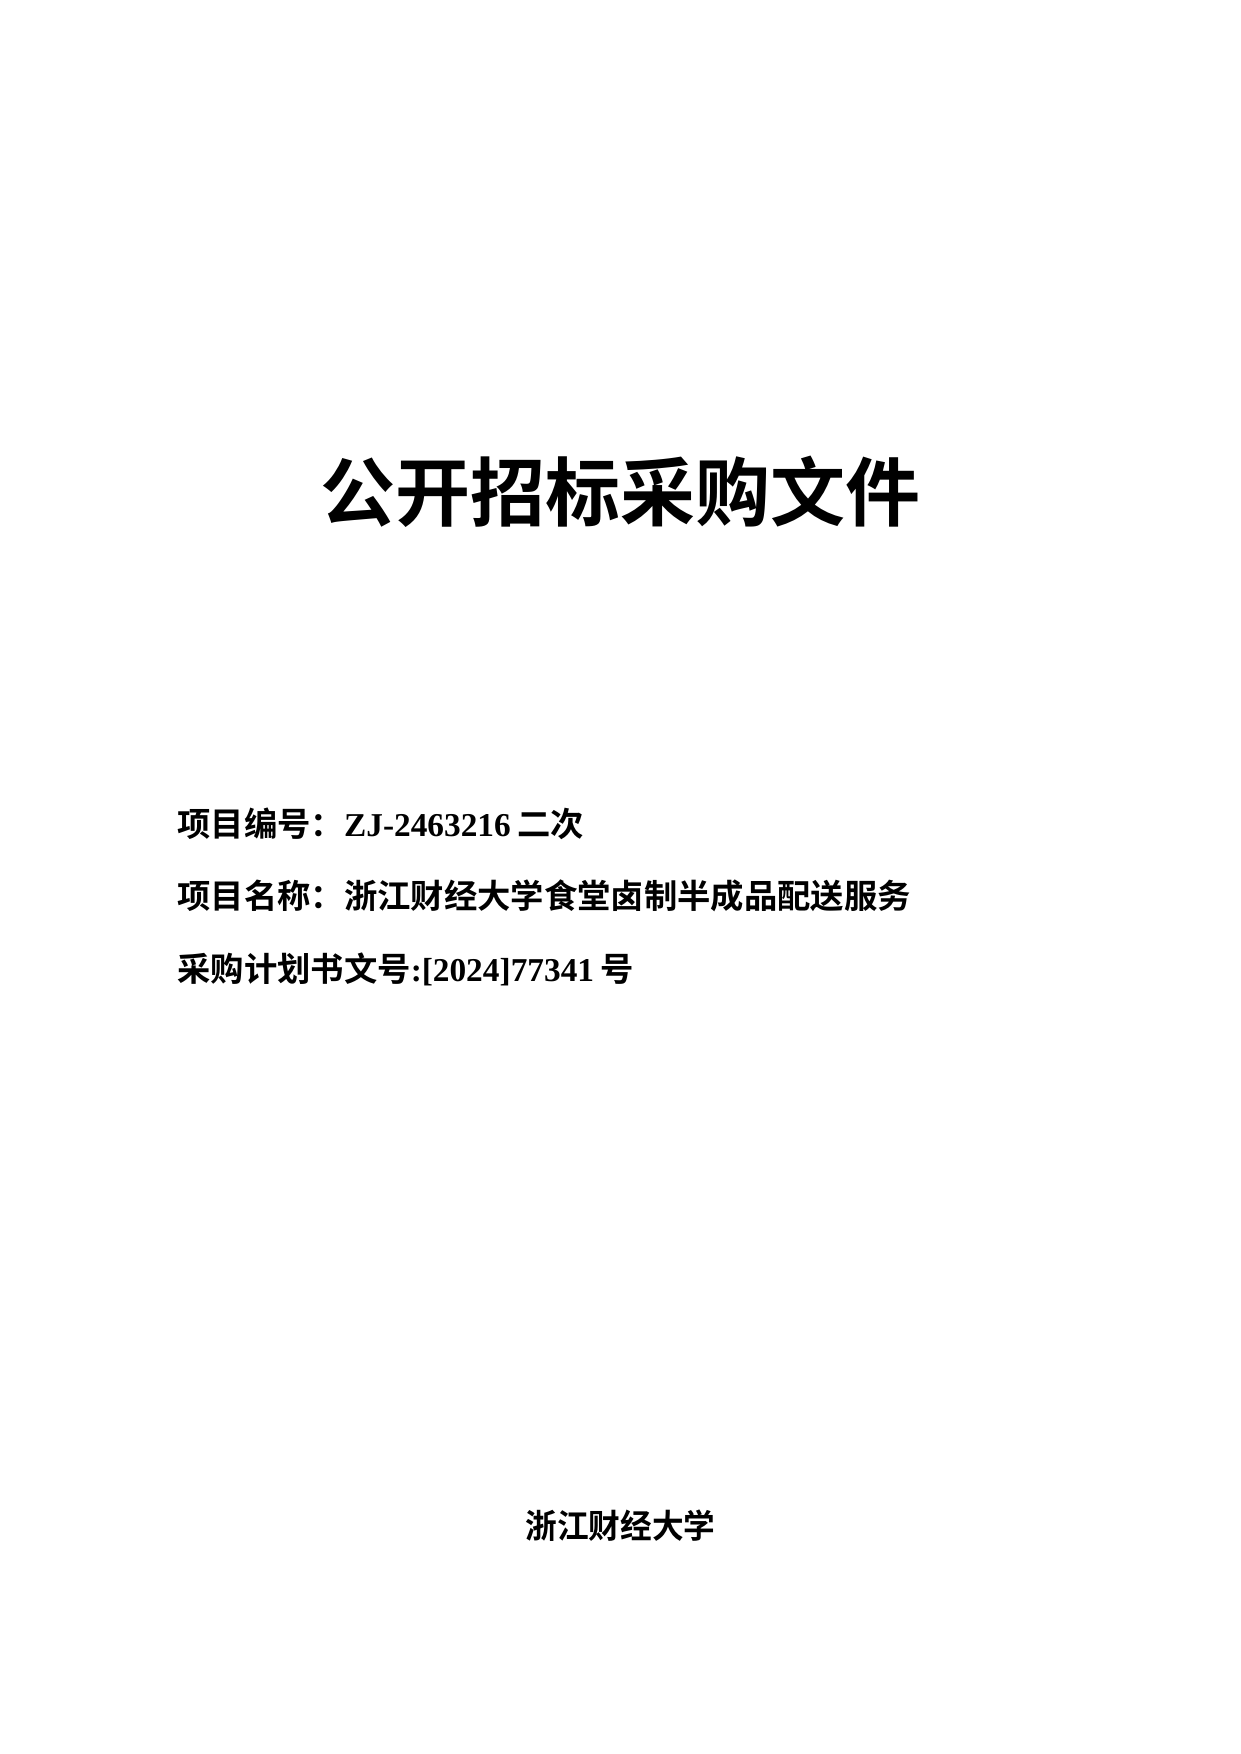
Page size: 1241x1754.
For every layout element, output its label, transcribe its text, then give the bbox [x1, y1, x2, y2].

text 浙江财经大学 [177, 1499, 1063, 1548]
text 公开招标采购文件 [177, 423, 1063, 553]
text 采购计划书文号:[2024]77341号 [177, 943, 1063, 991]
text 项目名称：浙江财经大学食堂卤制半成品配送服务 [177, 870, 1063, 918]
text 项目编号：ZJ-2463216二次 [177, 798, 1063, 846]
